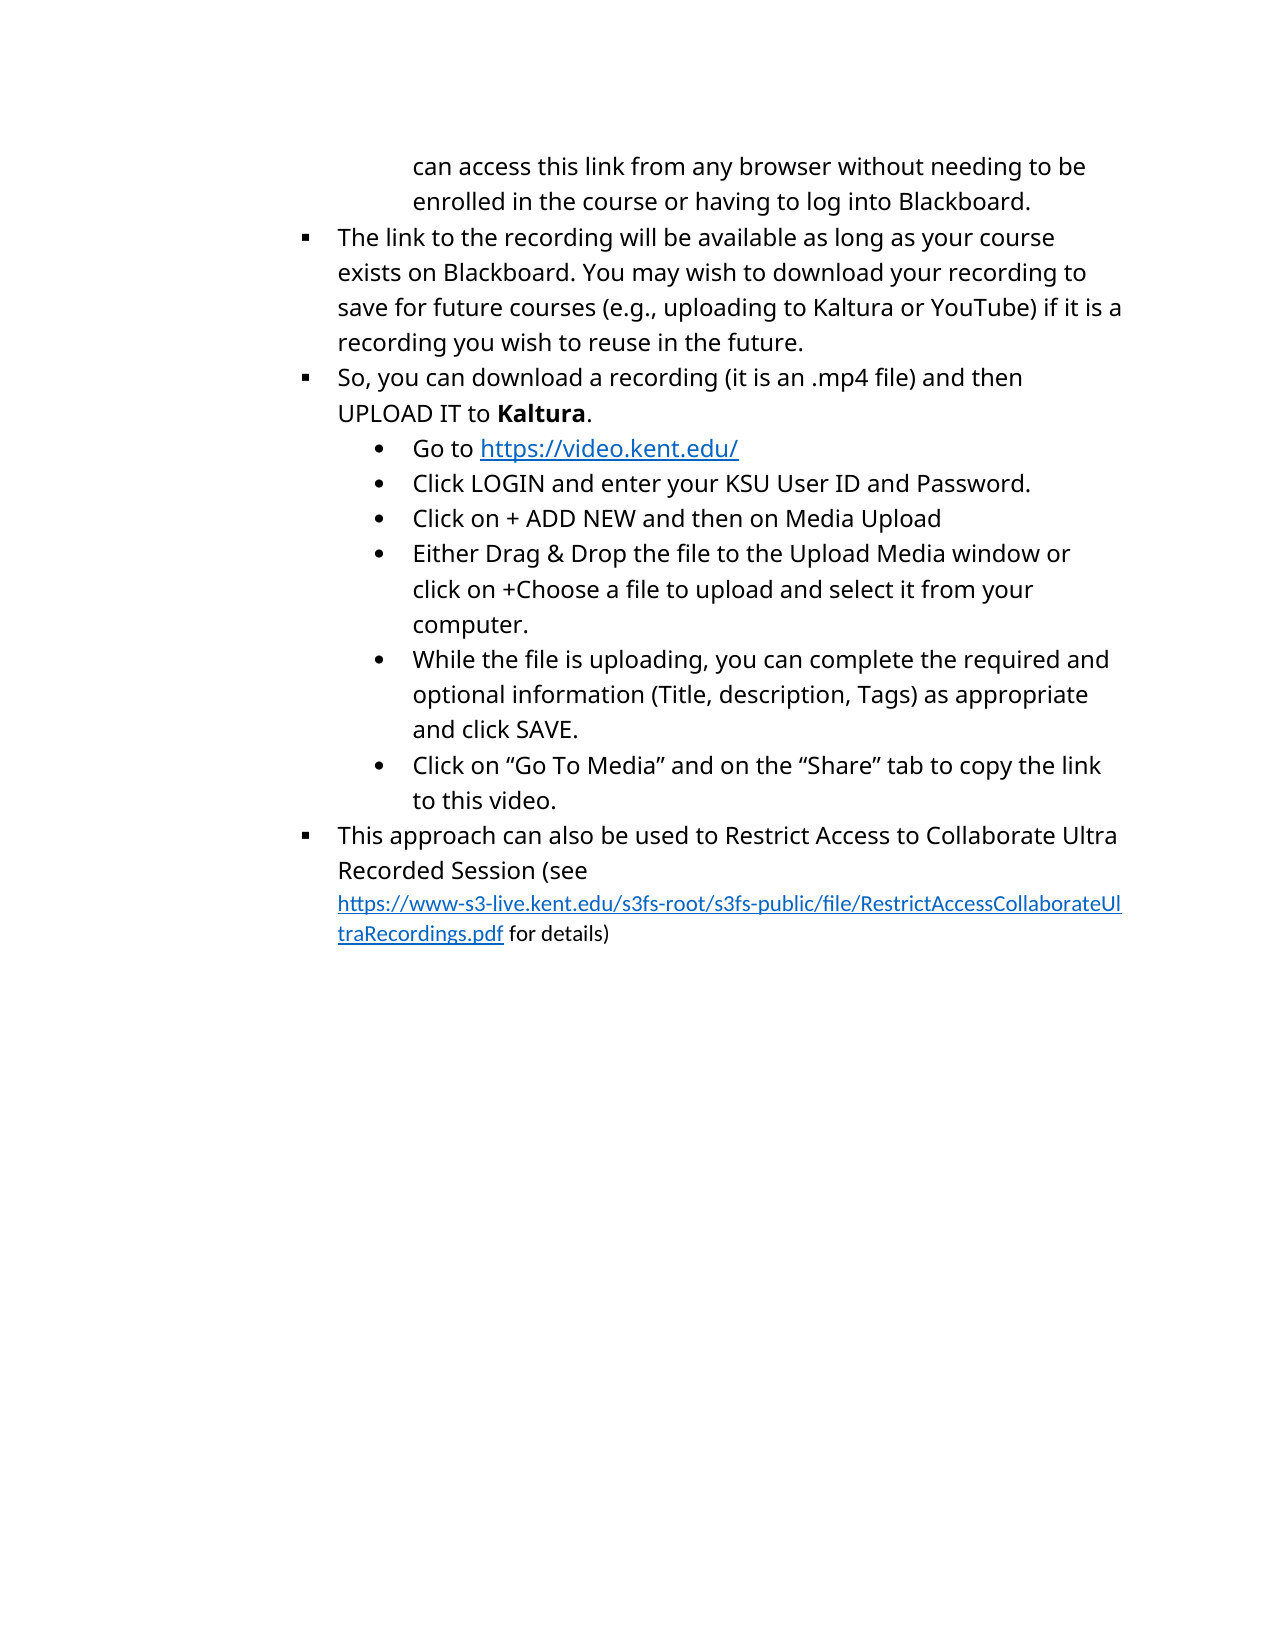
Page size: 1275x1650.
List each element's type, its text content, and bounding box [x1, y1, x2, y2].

list So, you can download a recording (it is an .mp4 file) and then UPLOAD IT to Kaltura. [300, 361, 1125, 429]
list Either Drag & Drop the file to the Upload Media window or click on +Choose a file to upload and select it from your computer. [375, 537, 1125, 640]
list Click on + ADD NEW and then on Media Upload [375, 502, 1125, 535]
list The link to the recording will be available as long as your course exists on Blackboard. You may wish to download your recording to save for future courses (e.g., uploading to Kaltura or YouTube) if it is a recording you wish to reuse in the future. [300, 220, 1125, 359]
list Click LOGIN and enter your KSU User ID and Password. [375, 467, 1125, 499]
list Go to https://video.kent.edu/ [375, 432, 1125, 464]
list While the file is uploading, you can complete the required and optional information (Title, description, Tags) as appropriate and click SAVE. [375, 643, 1125, 746]
list Click on “Go To Media” and on the “Share” tab to copy the link to this video. [375, 748, 1125, 816]
list This approach can also be used to Restrict Access to Collaborate Ultra Recorded Session (see https://www-s3-live.kent.edu/s3fs-root/s3fs-public/file/RestrictAccessCollaborateUltraRecordings.pdf for details) [300, 819, 1125, 947]
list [375, 150, 1125, 218]
